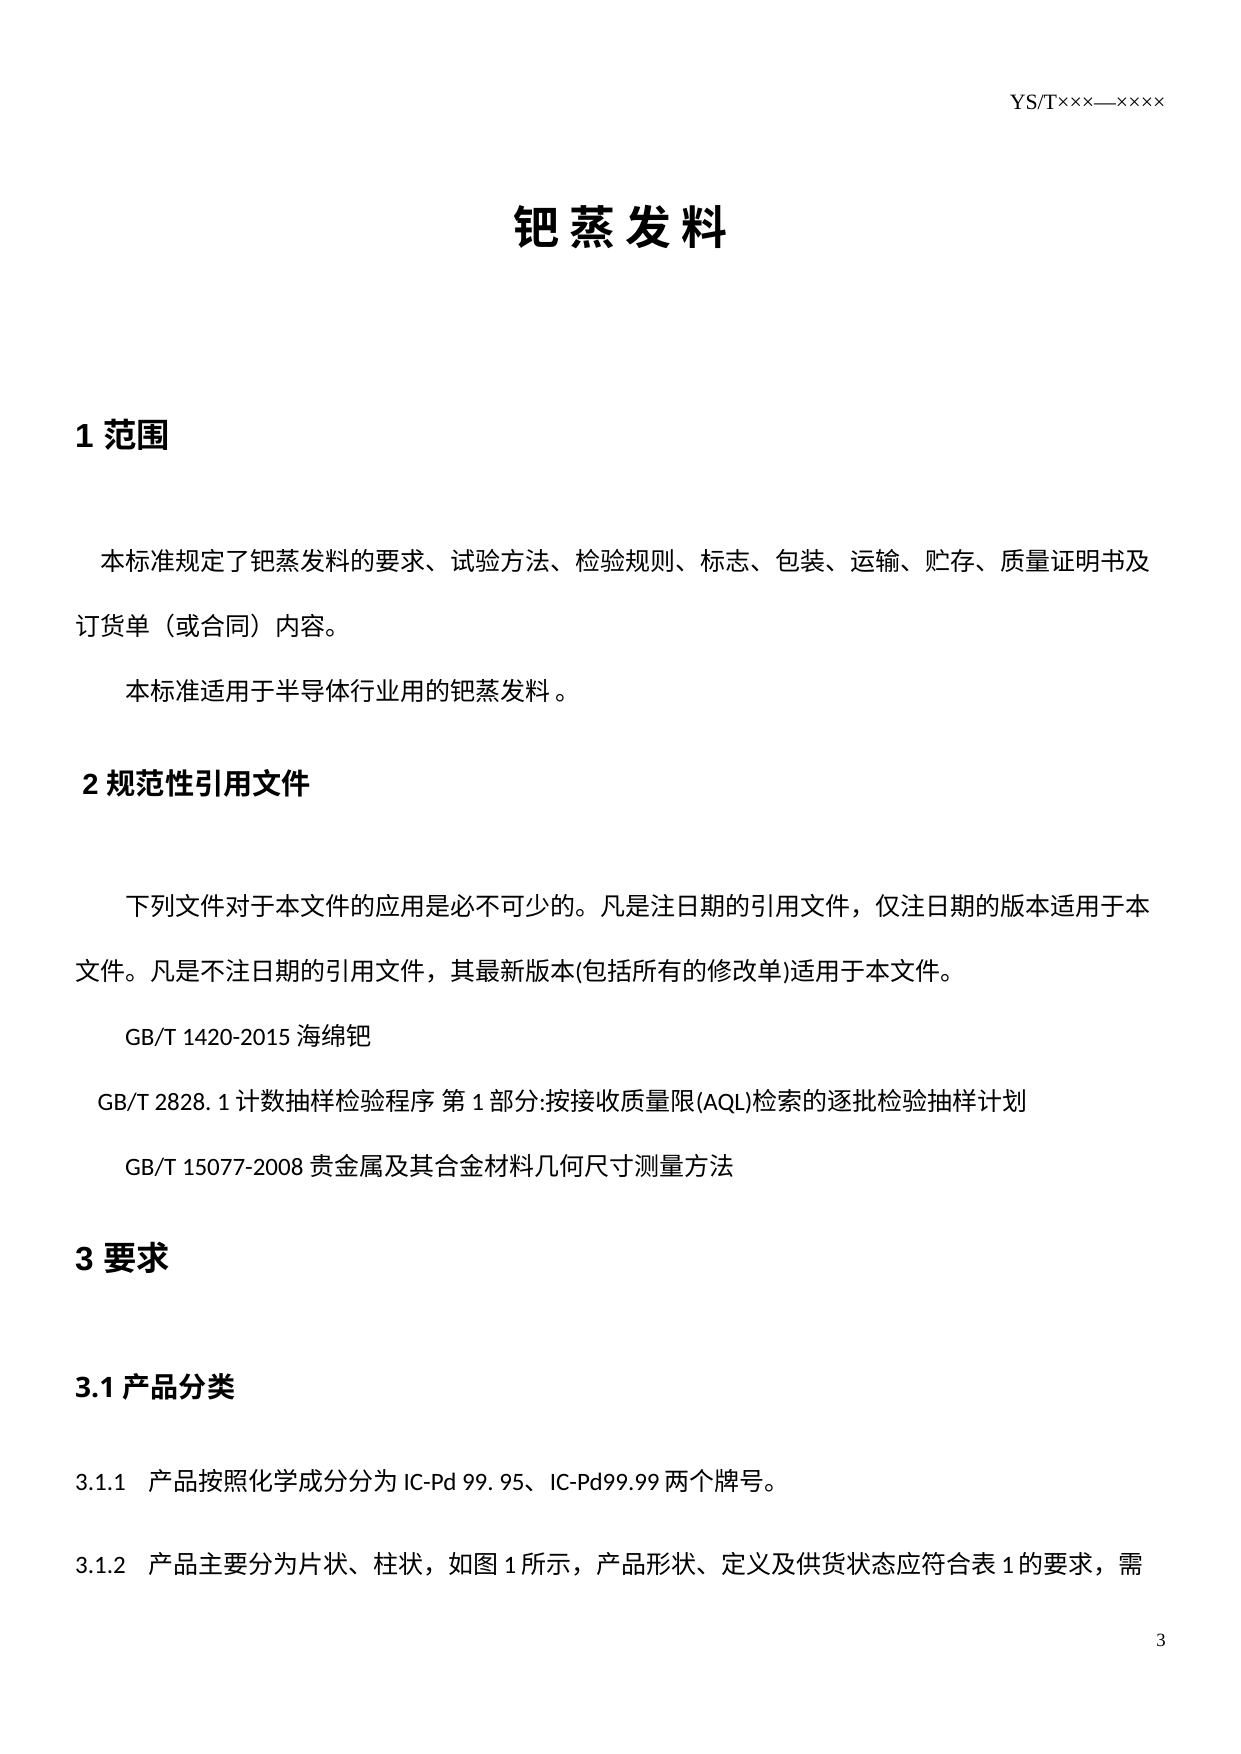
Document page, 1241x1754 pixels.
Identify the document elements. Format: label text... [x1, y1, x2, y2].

subtitle 3.1 产品分类 [75, 1353, 1165, 1418]
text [75, 1530, 1165, 1595]
text GB/T 15077-2008 贵金属及其合金材料几何尺寸测量方法 [75, 1132, 1165, 1197]
text 本标准适用于半导体行业用的钯蒸发料 。 [75, 657, 1165, 722]
text GB/T 2828. 1 计数抽样检验程序 第1部分:按接收质量限(AQL)检索的逐批检验抽样计划 [75, 1067, 1165, 1132]
text 下列文件对于本文件的应用是必不可少的。凡是注日期的引用文件，仅注日期的版本适用于本文件。凡是不注日期的引用文件，其最新版本(包括所有的修改单)适用于本文件。 [75, 872, 1165, 1002]
subtitle 2 规范性引用文件 [75, 749, 1165, 814]
text 本标准规定了钯蒸发料的要求、试验方法、检验规则、标志、包装、运输、贮存、质量证明书及订货单（或合同）内容。 [75, 527, 1165, 657]
subtitle 1 范围 [75, 400, 1165, 465]
subtitle 钯 蒸 发 料 [75, 176, 1165, 273]
subtitle 3 要求 [75, 1224, 1165, 1289]
text GB/T 1420-2015 海绵钯 [75, 1002, 1165, 1067]
text 3.1.1 产品按照化学成分分为IC-Pd 99. 95、IC-Pd99.99两个牌号。 [75, 1447, 1165, 1512]
